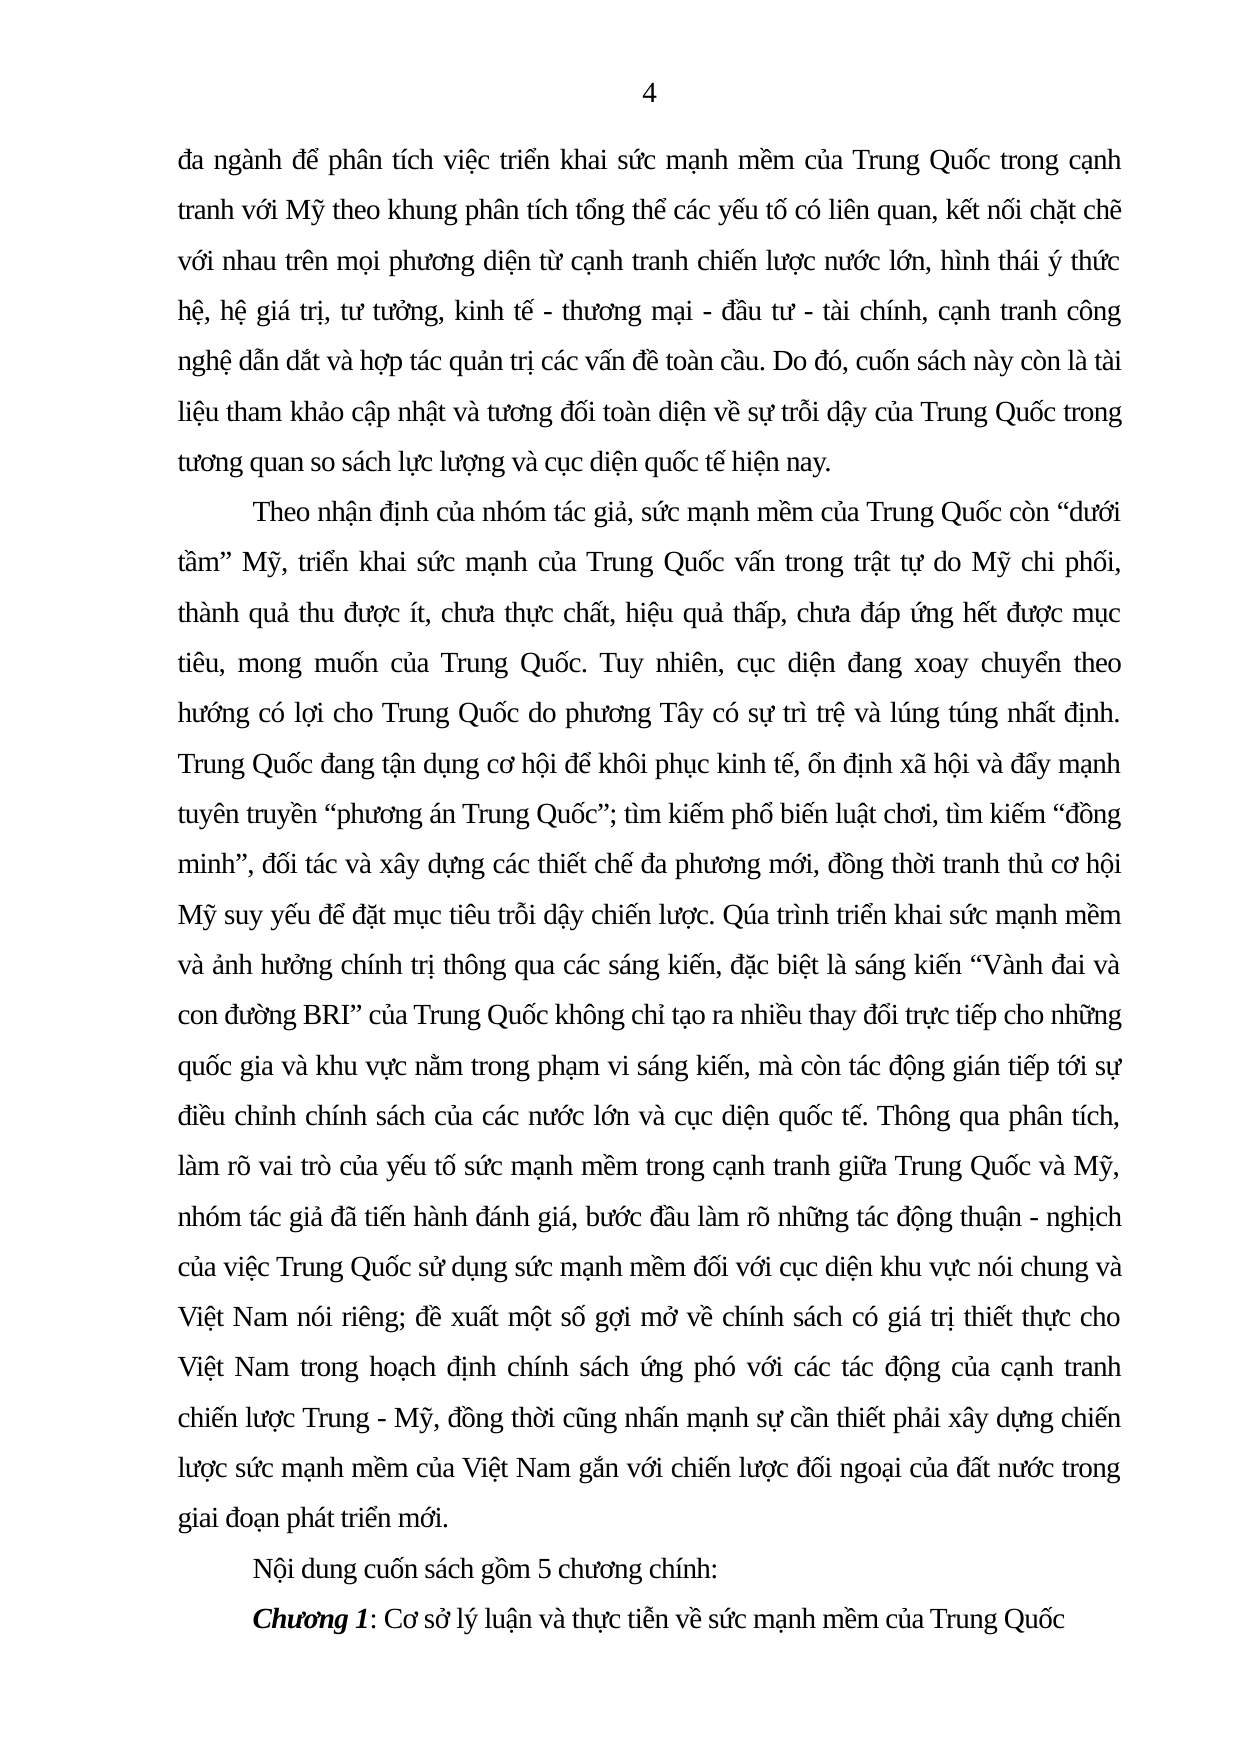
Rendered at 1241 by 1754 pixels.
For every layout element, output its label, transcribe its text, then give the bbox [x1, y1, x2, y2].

text Nội dung cuốn sách gồm 5 chương chính: [177, 1551, 1122, 1584]
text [177, 142, 1122, 477]
text Theo nhận định của nhóm tác giả, sức mạnh mềm của Trung Quốc còn “dưới tầm” Mỹ, triển khai sức mạnh của Trung Quốc vấn trong trật tự do Mỹ chi phối, thành quả thu được ít, chưa thực chất, hiệu quả thấp, chưa đáp ứng hết được mục tiêu, mong muốn của Trung Quốc. Tuy nhiên, cục diện đang xoay chuyển theo hướng có lợi cho Trung Quốc do phương Tây có sự trì trệ và lúng túng nhất định. Trung Quốc đang tận dụng cơ hội để khôi phục kinh tế, ổn định xã hội và đẩy mạnh tuyên truyền “phương án Trung Quốc”; tìm kiếm phổ biến luật chơi, tìm kiếm “đồng minh”, đối tác và xây dựng các thiết chế đa phương mới, đồng thời tranh thủ cơ hội Mỹ suy yếu để đặt mục tiêu trỗi dậy chiến lược. Qúa trình triển khai sức mạnh mềm và ảnh hưởng chính trị thông qua các sáng kiến, đặc biệt là sáng kiến “Vành đai và con đường BRI” của Trung Quốc không chỉ tạo ra nhiều thay đổi trực tiếp cho những quốc gia và khu vực nằm trong phạm vi sáng kiến, mà còn tác động gián tiếp tới sự điều chỉnh chính sách của các nước lớn và cục diện quốc tế. Thông qua phân tích, làm rõ vai trò của yếu tố sức mạnh mềm trong cạnh tranh giữa Trung Quốc và Mỹ, nhóm tác giả đã tiến hành đánh giá, bước đầu làm rõ những tác động thuận - nghịch của việc Trung Quốc sử dụng sức mạnh mềm đối với cục diện khu vực nói chung và Việt Nam nói riêng; đề xuất một số gợi mở về chính sách có giá trị thiết thực cho Việt Nam trong hoạch định chính sách ứng phó với các tác động của cạnh tranh chiến lược Trung - Mỹ, đồng thời cũng nhấn mạnh sự cần thiết phải xây dựng chiến lược sức mạnh mềm của Việt Nam gắn với chiến lược đối ngoại của đất nước trong giai đoạn phát triển mới. [177, 494, 1122, 1534]
text Chương 1: Cơ sở lý luận và thực tiễn về sức mạnh mềm của Trung Quốc [177, 1601, 1122, 1635]
